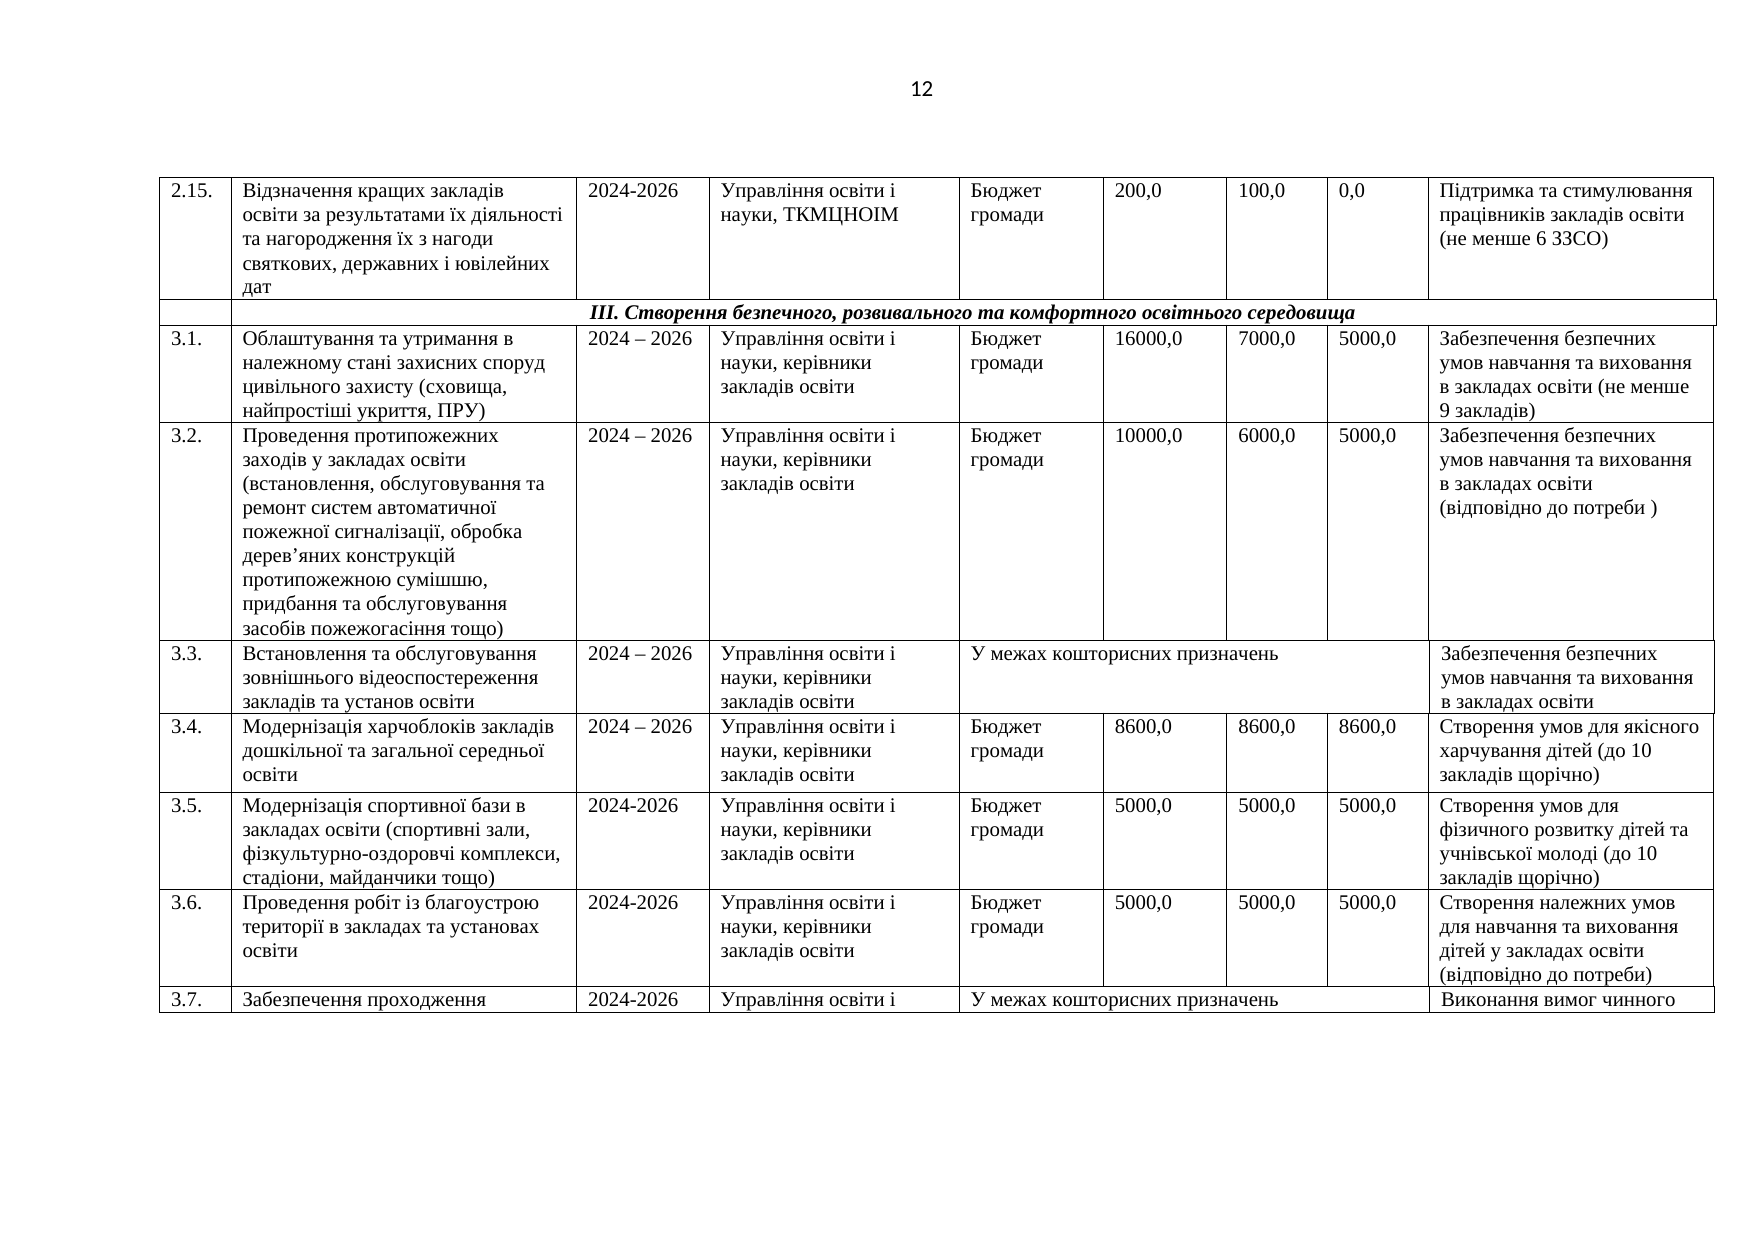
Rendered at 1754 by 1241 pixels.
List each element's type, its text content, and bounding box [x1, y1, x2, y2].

table_cell 5000,0 [1227, 890, 1327, 986]
table_cell 2024-2026 [577, 890, 709, 986]
table_cell 8600,0 [1104, 714, 1226, 792]
table_cell Управління освіти і науки, керівники закладів освіти [710, 890, 959, 986]
table_cell Управління освіти і науки, керівники закладів освіти [710, 714, 959, 792]
table_cell 5000,0 [1104, 793, 1226, 889]
table_cell Модернізація спортивної бази в закладах освіти (спортивні зали, фізкультурно-оздоровчі комплекси, стадіони, майданчики тощо) [232, 793, 576, 889]
table_cell Проведення робіт із благоустрою території в закладах та установах освіти [232, 890, 576, 986]
table_cell 0,0 [1328, 178, 1428, 298]
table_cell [710, 987, 959, 1012]
table_cell Управління освіти і науки, керівники закладів освіти [710, 793, 959, 889]
table_cell Бюджет громади [960, 714, 1103, 792]
table_cell 2024-2026 [577, 178, 709, 298]
table_cell 3.3. [160, 641, 231, 713]
table_cell 3.4. [160, 714, 231, 792]
table_cell Створення умов для якісного харчування дітей (до 10 закладів щорічно) [1429, 714, 1713, 792]
table_cell 2024-2026 [577, 987, 709, 1012]
table_cell 5000,0 [1328, 793, 1428, 889]
table_cell 16000,0 [1104, 326, 1226, 422]
table_cell 5000,0 [1227, 793, 1327, 889]
table_cell Забезпечення безпечних умов навчання та виховання в закладах освіти (відповідно до потреби ) [1429, 423, 1713, 639]
table_cell Облаштування та утримання в належному стані захисних споруд цивільного захисту (сховища, найпростіші укриття, ПРУ) [232, 326, 576, 422]
table_cell 100,0 [1227, 178, 1327, 298]
table_cell 7000,0 [1227, 326, 1327, 422]
table_cell Бюджет громади [960, 178, 1103, 298]
table_cell 5000,0 [1328, 423, 1428, 639]
table_cell Модернізація харчоблоків закладів дошкільної та загальної середньої освіти [232, 714, 576, 792]
table_cell 3.1. [160, 326, 231, 422]
table_cell Бюджет громади [960, 890, 1103, 986]
table_cell [160, 300, 231, 324]
table_cell 3.6. [160, 890, 231, 986]
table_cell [232, 987, 576, 1012]
table_cell 2024 – 2026 [577, 423, 709, 639]
table_cell 10000,0 [1104, 423, 1226, 639]
table_cell 3.2. [160, 423, 231, 639]
table_cell 3.5. [160, 793, 231, 889]
table_cell 2024 – 2026 [577, 326, 709, 422]
table_cell Створення умов для фізичного розвитку дітей та учнівської молоді (до 10 закладів щорічно) [1429, 793, 1713, 889]
table_cell Управління освіти і науки, ТКМЦНОІМ [710, 178, 959, 298]
table_cell Бюджет громади [960, 793, 1103, 889]
table_cell 2024 – 2026 [577, 641, 709, 713]
table_cell 6000,0 [1227, 423, 1327, 639]
table_cell Управління освіти і науки, керівники закладів освіти [710, 641, 959, 713]
table_cell 8600,0 [1227, 714, 1327, 792]
table_cell Забезпечення безпечних умов навчання та виховання в закладах освіти (не менше 9 закладів) [1429, 326, 1713, 422]
table_cell Створення належних умов для навчання та виховання дітей у закладах освіти (відповідно до потреби) [1429, 890, 1713, 986]
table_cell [960, 987, 1429, 1012]
table_cell 5000,0 [1328, 890, 1428, 986]
table_cell Забезпечення безпечних умов навчання та виховання в закладах освіти [1430, 641, 1714, 713]
table_cell 2.15. [160, 178, 231, 298]
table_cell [1430, 987, 1714, 1012]
table_cell 5000,0 [1328, 326, 1428, 422]
table_cell 8600,0 [1328, 714, 1428, 792]
table_cell ІІІ. Створення безпечного, розвивального та комфортного освітнього середовища [232, 300, 1716, 324]
table_cell Управління освіти і науки, керівники закладів освіти [710, 423, 959, 639]
table_cell 3.7. [160, 987, 231, 1012]
table_cell 2024 – 2026 [577, 714, 709, 792]
table_cell Встановлення та обслуговування зовнішнього відеоспостереження закладів та установ освіти [232, 641, 576, 713]
table_cell Підтримка та стимулювання працівників закладів освіти (не менше 6 ЗЗСО) [1429, 178, 1713, 298]
table_cell 2024-2026 [577, 793, 709, 889]
table_cell Управління освіти і науки, керівники закладів освіти [710, 326, 959, 422]
table_cell Бюджет громади [960, 423, 1103, 639]
table_cell Відзначення кращих закладів освіти за результатами їх діяльності та нагородження їх з нагоди святкових, державних і ювілейних дат [232, 178, 576, 298]
table_cell 5000,0 [1104, 890, 1226, 986]
table_cell Проведення протипожежних заходів у закладах освіти (встановлення, обслуговування та ремонт систем автоматичної пожежної сигналізації, обробка дерев’яних конструкцій протипожежною сумішшю, придбання та обслуговування засобів пожежогасіння тощо) [232, 423, 576, 639]
table_cell У межах кошторисних призначень [960, 641, 1429, 713]
table_cell 200,0 [1104, 178, 1226, 298]
table_cell Бюджет громади [960, 326, 1103, 422]
